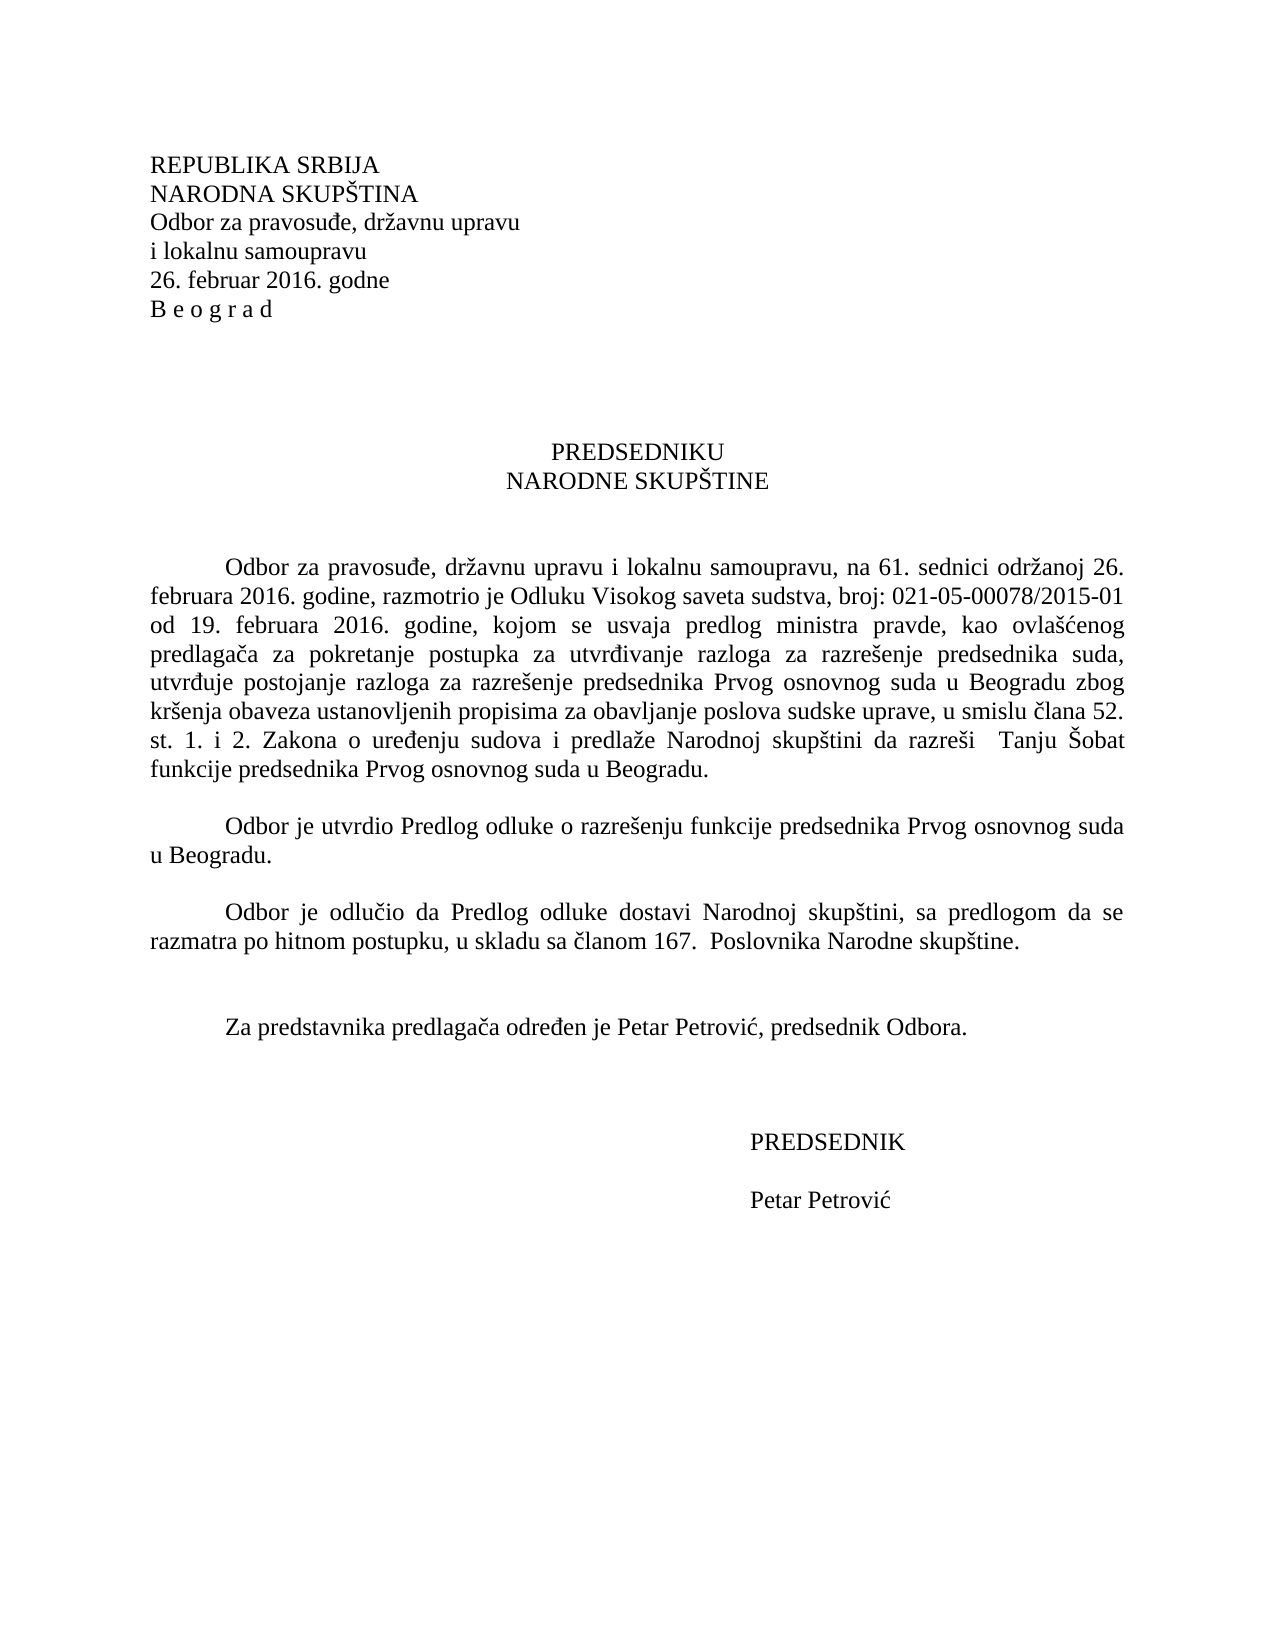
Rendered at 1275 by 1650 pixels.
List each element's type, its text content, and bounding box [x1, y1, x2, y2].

text NARODNA SKUPŠTINA [150, 179, 1125, 207]
text NARODNE SKUPŠTINE [150, 466, 1125, 495]
text B e o g r a d [150, 294, 1125, 322]
text Odbor za pravosuđe, državnu upravu i lokalnu samoupravu, na 61. sednici održanoj 26. februara 2016. godine, razmotrio je Odluku Visokog saveta sudstva, broj: 021-05-00078/2015-01 od 19. februara 2016. godine, kojom se usvaja predlog ministra pravde, kao ovlašćenog predlagača za pokretanje postupka za utvrđivanje razloga za razrešenje predsednika suda, utvrđuje postojanje razloga za razrešenje predsednika Prvog osnovnog suda u Beogradu zbog kršenja obaveza ustanovljenih propisima za obavljanje poslova sudske uprave, u smislu člana 52. st. 1. i 2. Zakona o uređenju sudova i predlaže Narodnoj skupštini da razreši Tanju Šobat funkcije predsednika Prvog osnovnog suda u Beogradu. [150, 552, 1125, 782]
text Odbor za pravosuđe, državnu upravu [150, 207, 1125, 236]
text Odbor je utvrdio Predlog odluke o razrešenju funkcije predsednika Prvog osnovnog suda u Beogradu. [150, 811, 1125, 869]
text i lokalnu samoupravu [150, 236, 1125, 265]
text PREDSEDNIK [150, 1127, 1125, 1156]
text 26. februar 2016. godne [150, 265, 1125, 294]
text REPUBLIKA SRBIJA [150, 150, 1125, 179]
text Odbor je odlučio da Predlog odluke dostavi Narodnoj skupštini, sa predlogom da se razmatra po hitnom postupku, u skladu sa članom 167. Poslovnika Narodne skupštine. [150, 897, 1125, 955]
text Za predstavnika predlagača određen je Petar Petrović, predsednik Odbora. [150, 1012, 1125, 1041]
text PREDSEDNIKU [150, 437, 1125, 466]
text Petar Petrović [150, 1185, 1125, 1214]
